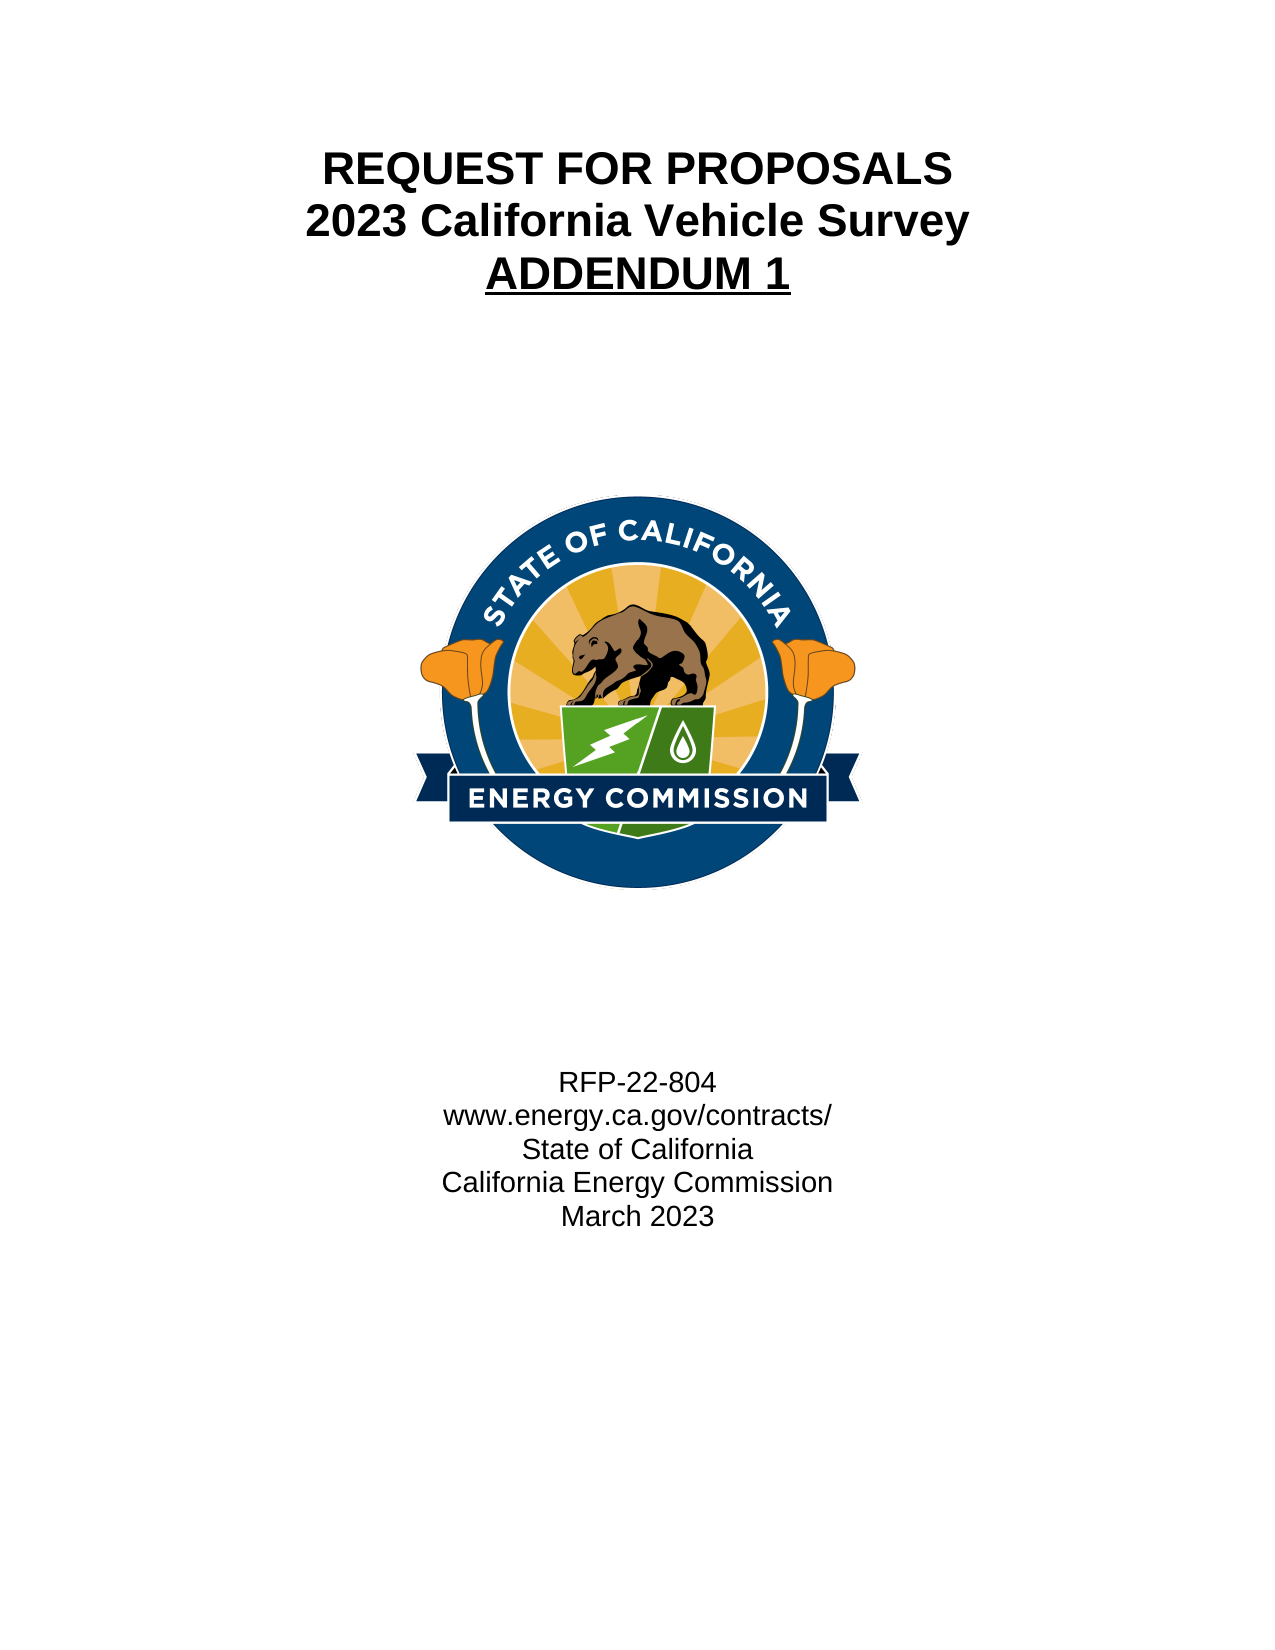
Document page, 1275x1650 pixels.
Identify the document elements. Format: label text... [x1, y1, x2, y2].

text REQUEST FOR PROPOSALS [150, 141, 1125, 194]
picture [412, 494, 863, 890]
text www.energy.ca.gov/contracts/ [150, 1098, 1125, 1132]
text RFP-22-804 [150, 1065, 1125, 1098]
text March 2023 [150, 1199, 1125, 1232]
text ADDENDUM 1 [150, 247, 1125, 299]
text California Energy Commission [150, 1165, 1125, 1199]
text 2023 California Vehicle Survey [150, 194, 1125, 247]
text State of California [150, 1132, 1125, 1165]
